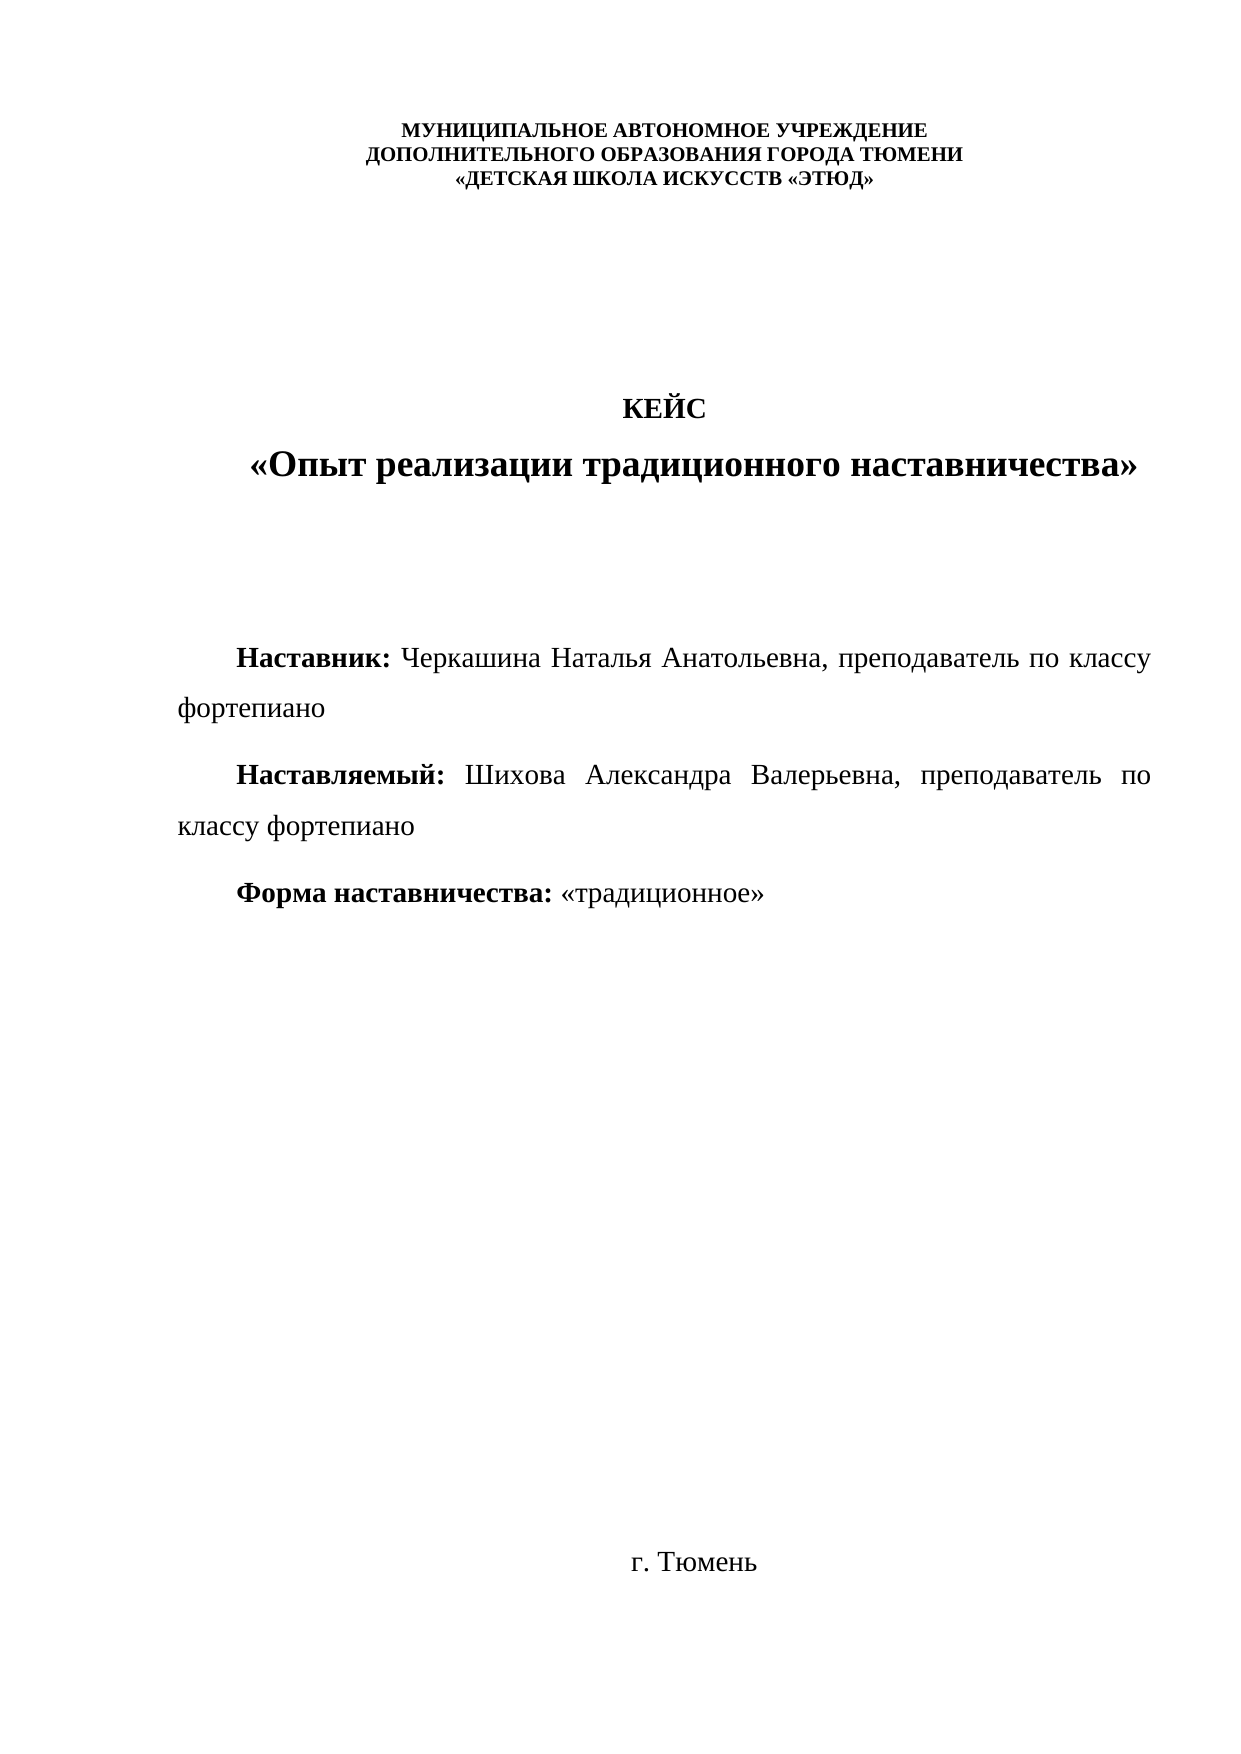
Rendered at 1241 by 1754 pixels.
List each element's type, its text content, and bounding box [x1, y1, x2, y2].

text Наставник: Черкашина Наталья Анатольевна, преподаватель по классу фортепиано [177, 640, 1152, 724]
text Наставляемый: Шихова Александра Валерьевна, преподаватель по классу фортепиано [177, 757, 1152, 841]
text г. Тюмень [177, 1544, 1152, 1578]
text «Опыт реализации традиционного наставничества» [177, 442, 1152, 485]
text ДОПОЛНИТЕЛЬНОГО ОБРАЗОВАНИЯ ГОРОДА ТЮМЕНИ [177, 142, 1152, 166]
text «ДЕТСКАЯ ШКОЛА ИСКУССТВ «ЭТЮД» [177, 166, 1152, 190]
text МУНИЦИПАЛЬНОЕ АВТОНОМНОЕ УЧРЕЖДЕНИЕ [177, 118, 1152, 142]
text КЕЙС [177, 391, 1152, 425]
text Форма наставничества: «традиционное» [177, 875, 1152, 908]
